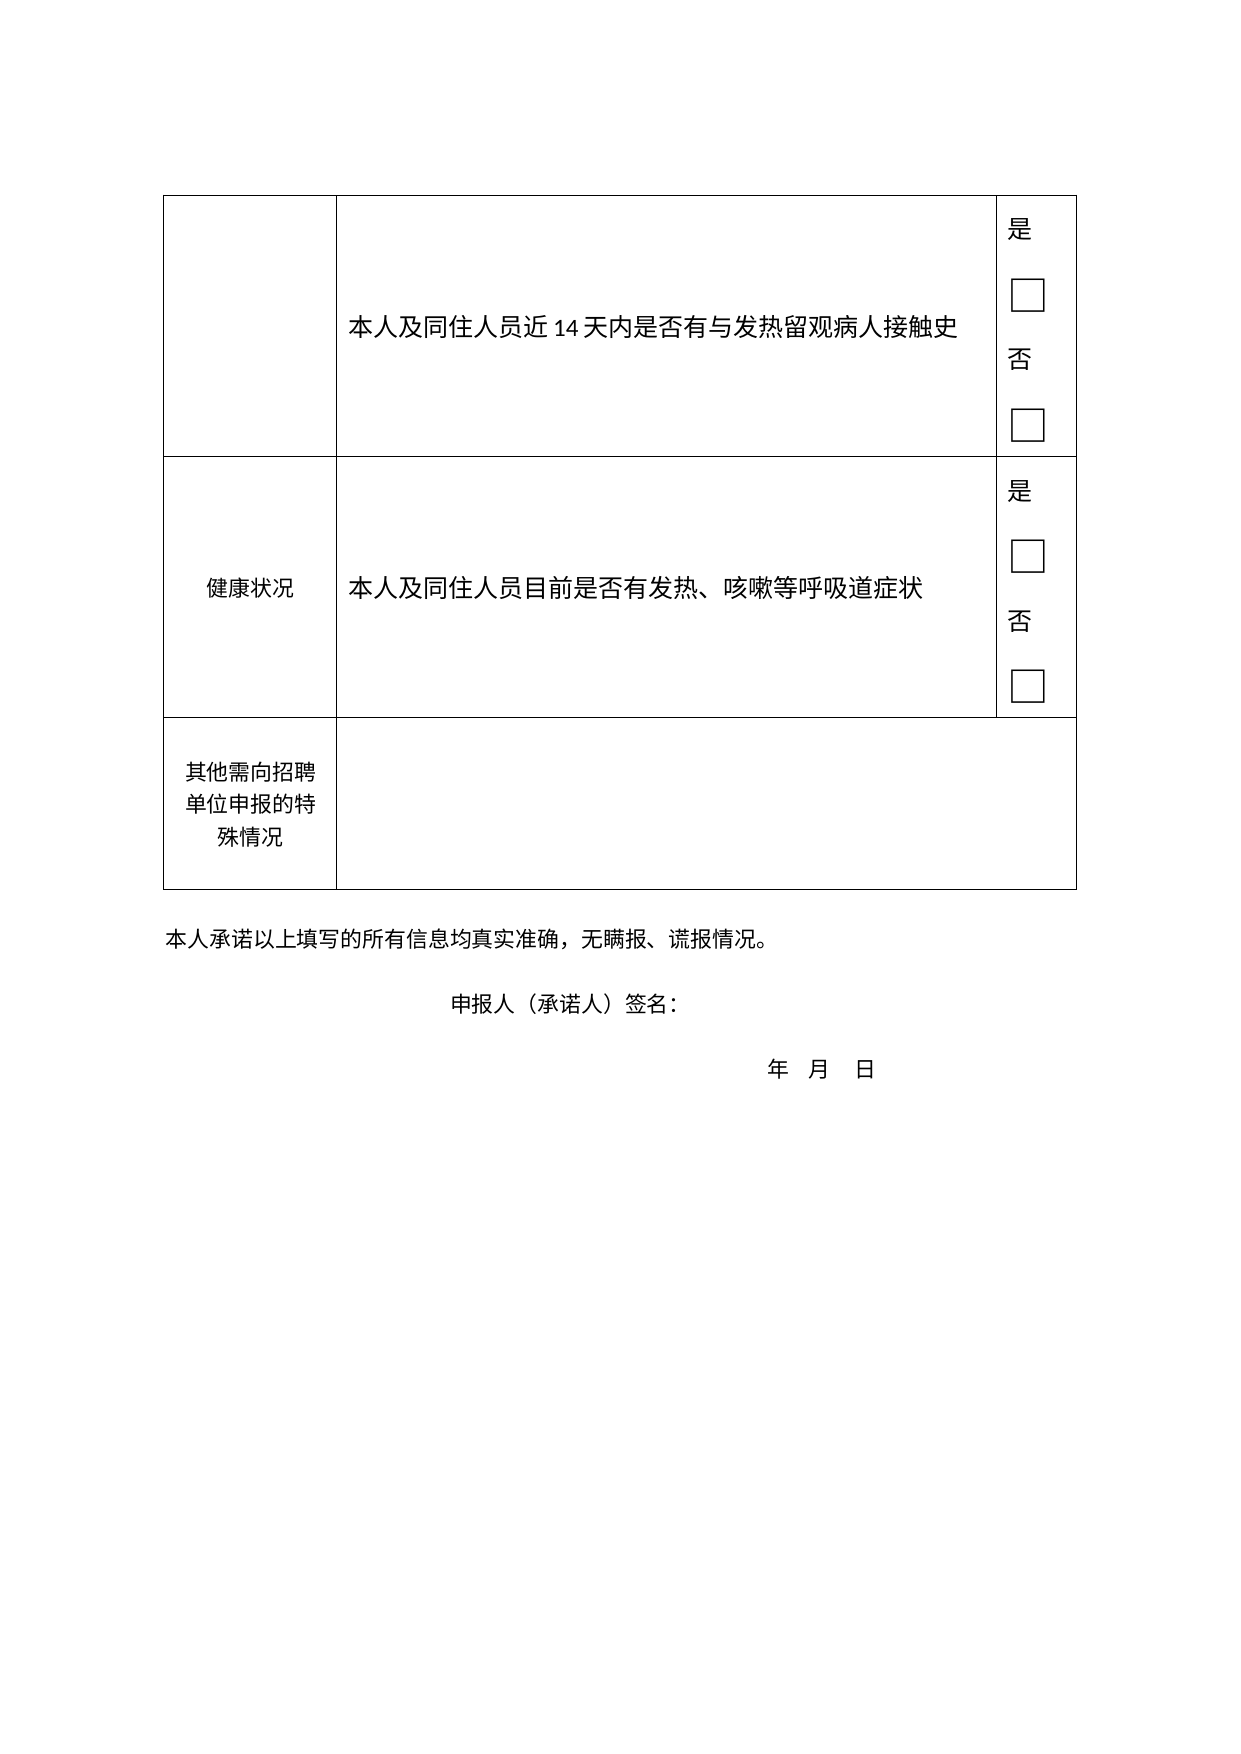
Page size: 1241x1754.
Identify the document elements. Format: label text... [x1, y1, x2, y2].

table_cell 本人及同住人员近14天内是否有与发热留观病人接触史 [337, 196, 996, 456]
text 年 月 日 [165, 1052, 1075, 1084]
text 本人承诺以上填写的所有信息均真实准确，无瞒报、谎报情况。 [165, 922, 1075, 954]
table_cell 健康状况 [164, 457, 336, 717]
table_cell 是□ 否□ [997, 457, 1076, 717]
table_cell 是□ 否□ [997, 196, 1076, 456]
text 申报人（承诺人）签名： [165, 987, 1075, 1019]
table_cell [337, 718, 1076, 888]
table_cell 本人及同住人员目前是否有发热、咳嗽等呼吸道症状 [337, 457, 996, 717]
table_cell 其他需向招聘单位申报的特殊情况 [164, 718, 336, 888]
